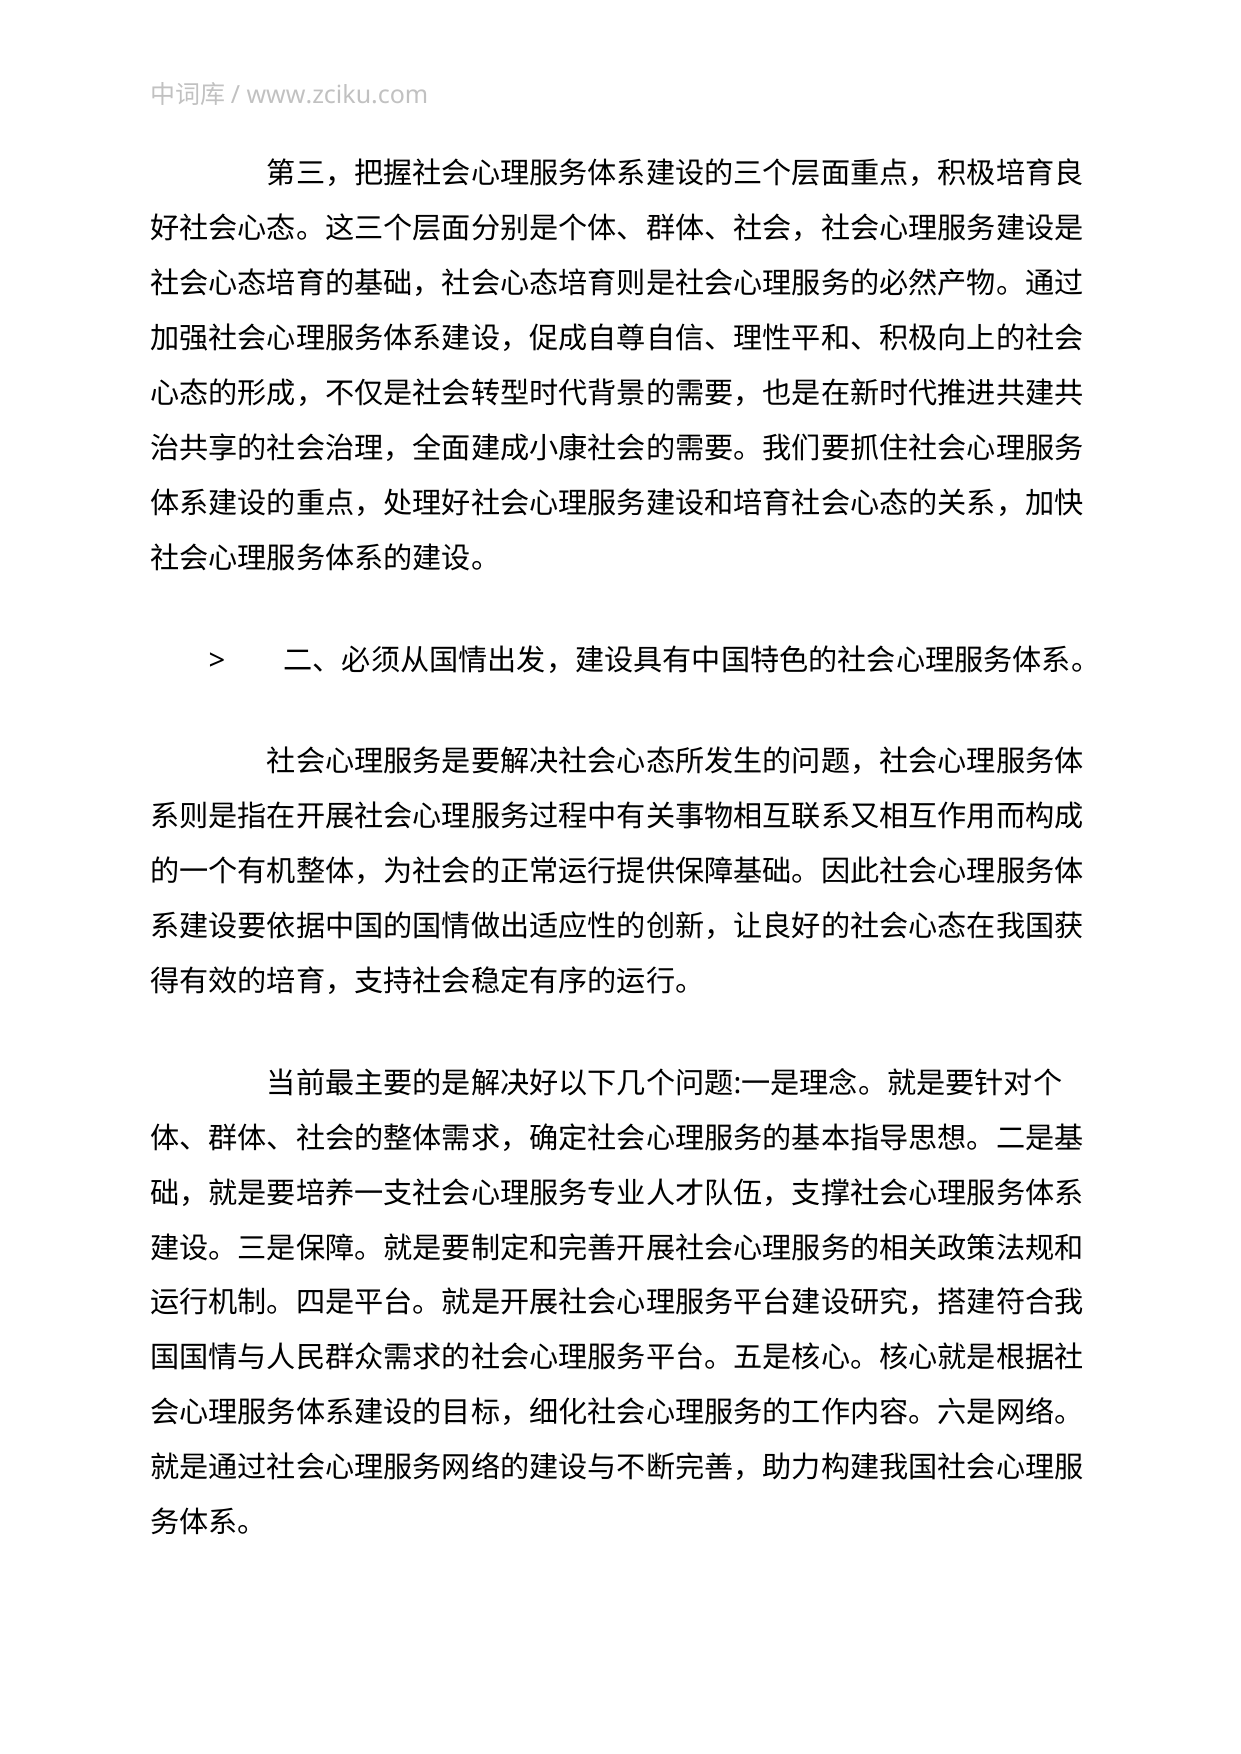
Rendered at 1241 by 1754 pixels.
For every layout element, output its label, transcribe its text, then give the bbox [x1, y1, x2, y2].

text 第三，把握社会心理服务体系建设的三个层面重点，积极培育良好社会心态。这三个层面分别是个体、群体、社会，社会心理服务建设是社会心态培育的基础，社会心态培育则是社会心理服务的必然产物。通过加强社会心理服务体系建设，促成自尊自信、理性平和、积极向上的社会心态的形成，不仅是社会转型时代背景的需要，也是在新时代推进共建共治共享的社会治理，全面建成小康社会的需要。我们要抓住社会心理服务体系建设的重点，处理好社会心理服务建设和培育社会心态的关系，加快社会心理服务体系的建设。 [150, 150, 1090, 577]
text > 二、必须从国情出发，建设具有中国特色的社会心理服务体系。 [150, 636, 1090, 678]
text 社会心理服务是要解决社会心态所发生的问题，社会心理服务体系则是指在开展社会心理服务过程中有关事物相互联系又相互作用而构成的一个有机整体，为社会的正常运行提供保障基础。因此社会心理服务体系建设要依据中国的国情做出适应性的创新，让良好的社会心态在我国获得有效的培育，支持社会稳定有序的运行。 [150, 738, 1090, 1000]
text 当前最主要的是解决好以下几个问题:一是理念。就是要针对个体、群体、社会的整体需求，确定社会心理服务的基本指导思想。二是基础，就是要培养一支社会心理服务专业人才队伍，支撑社会心理服务体系建设。三是保障。就是要制定和完善开展社会心理服务的相关政策法规和运行机制。四是平台。就是开展社会心理服务平台建设研究，搭建符合我国国情与人民群众需求的社会心理服务平台。五是核心。核心就是根据社会心理服务体系建设的目标，细化社会心理服务的工作内容。六是网络。就是通过社会心理服务网络的建设与不断完善，助力构建我国社会心理服务体系。 [150, 1059, 1090, 1541]
